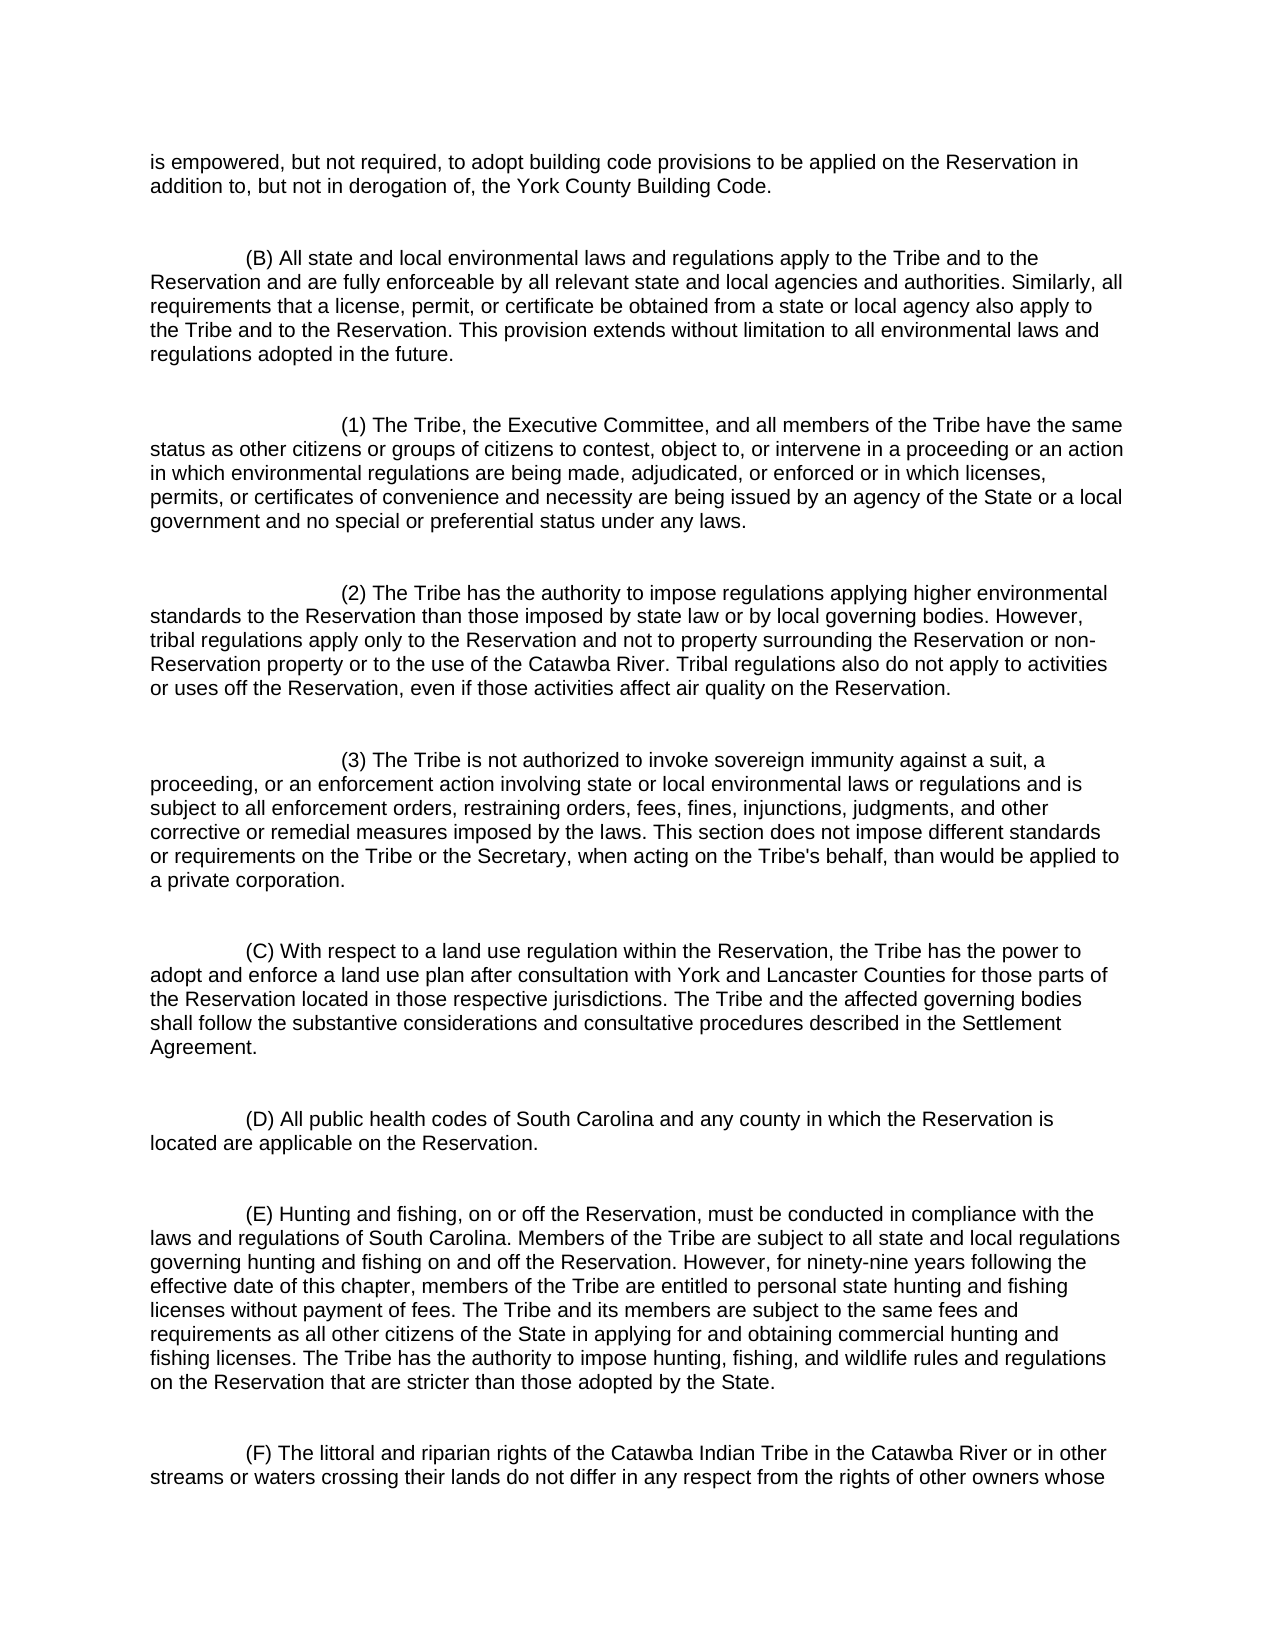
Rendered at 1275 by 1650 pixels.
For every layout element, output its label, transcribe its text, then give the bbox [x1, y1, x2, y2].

text (D) All public health codes of South Carolina and any county in which the Reservation is located are applicable on the Reservation. [150, 1106, 1125, 1178]
text (E) Hunting and fishing, on or off the Reservation, must be conducted in compliance with the laws and regulations of South Carolina. Members of the Tribe are subject to all state and local regulations governing hunting and fishing on and off the Reservation. However, for ninety-nine years following the effective date of this chapter, members of the Tribe are entitled to personal state hunting and fishing licenses without payment of fees. The Tribe and its members are subject to the same fees and requirements as all other citizens of the State in applying for and obtaining commercial hunting and fishing licenses. The Tribe has the authority to impose hunting, fishing, and wildlife rules and regulations on the Reservation that are stricter than those adopted by the State. [150, 1202, 1125, 1417]
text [150, 150, 1125, 222]
text (B) All state and local environmental laws and regulations apply to the Tribe and to the Reservation and are fully enforceable by all relevant state and local agencies and authorities. Similarly, all requirements that a license, permit, or certificate be obtained from a state or local agency also apply to the Tribe and to the Reservation. This provision extends without limitation to all environmental laws and regulations adopted in the future. [150, 246, 1125, 389]
text (C) With respect to a land use regulation within the Reservation, the Tribe has the power to adopt and enforce a land use plan after consultation with York and Lancaster Counties for those parts of the Reservation located in those respective jurisdictions. The Tribe and the affected governing bodies shall follow the substantive considerations and consultative procedures described in the Settlement Agreement. [150, 939, 1125, 1082]
text (3) The Tribe is not authorized to invoke sovereign immunity against a suit, a proceeding, or an enforcement action involving state or local environmental laws or regulations and is subject to all enforcement orders, restraining orders, fees, fines, injunctions, judgments, and other corrective or remedial measures imposed by the laws. This section does not impose different standards or requirements on the Tribe or the Secretary, when acting on the Tribe's behalf, than would be applied to a private corporation. [150, 748, 1125, 915]
text (2) The Tribe has the authority to impose regulations applying higher environmental standards to the Reservation than those imposed by state law or by local governing bodies. However, tribal regulations apply only to the Reservation and not to property surrounding the Reservation or non-Reservation property or to the use of the Catawba River. Tribal regulations also do not apply to activities or uses off the Reservation, even if those activities affect air quality on the Reservation. [150, 580, 1125, 724]
text (1) The Tribe, the Executive Committee, and all members of the Tribe have the same status as other citizens or groups of citizens to contest, object to, or intervene in a proceeding or an action in which environmental regulations are being made, adjudicated, or enforced or in which licenses, permits, or certificates of convenience and necessity are being issued by an agency of the State or a local government and no special or preferential status under any laws. [150, 413, 1125, 556]
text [150, 1441, 1125, 1489]
